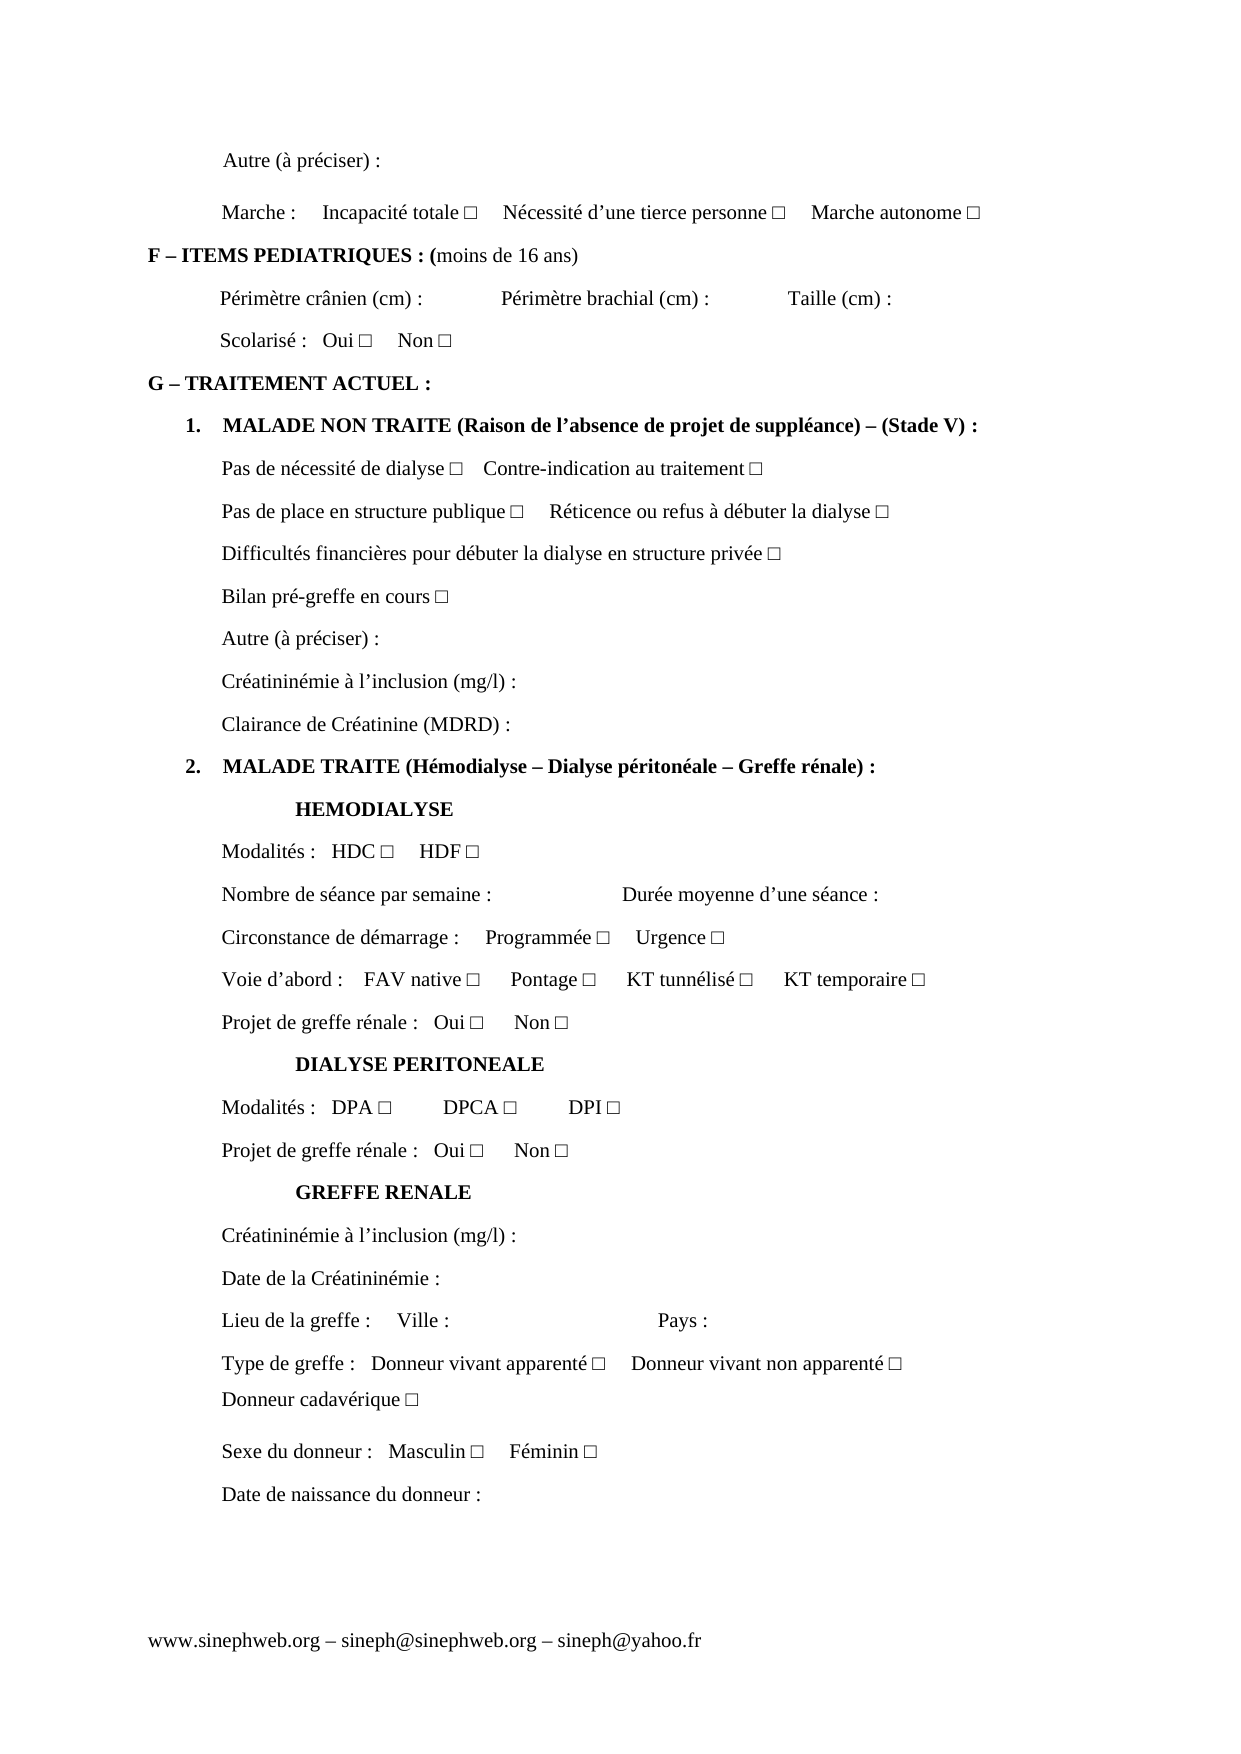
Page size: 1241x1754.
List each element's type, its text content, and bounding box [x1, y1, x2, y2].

text Date de la Créatininémie : [148, 1265, 1093, 1289]
text Difficultés financières pour débuter la dialyse en structure privée □ [221, 541, 1093, 565]
text Modalités : DPA □ DPCA □ DPI □ [148, 1095, 1093, 1119]
text Bilan pré-greffe en cours □ [148, 584, 1093, 608]
text Pas de place en structure publique □ Réticence ou refus à débuter la dialyse □ [221, 498, 1093, 523]
text Sexe du donneur : Masculin □ Féminin □ [148, 1439, 1093, 1463]
text F – ITEMS PEDIATRIQUES : (moins de 16 ans) [148, 243, 1093, 267]
text Date de naissance du donneur : [148, 1482, 1093, 1506]
text Voie d’abord : FAV native □ Pontage □ KT tunnélisé □ KT temporaire □ [221, 967, 1093, 991]
text GREFFE RENALE [221, 1180, 1093, 1204]
list Autre (à préciser) : [223, 148, 1093, 172]
text Créatininémie à l’inclusion (mg/l) : [148, 669, 1093, 693]
text Type de greffe : Donneur vivant apparenté □ Donneur vivant non apparenté □ Donneur cadavérique □ [221, 1351, 1093, 1411]
text HEMODIALYSE [221, 797, 1093, 821]
text Créatininémie à l’inclusion (mg/l) : [148, 1223, 1093, 1247]
text Modalités : HDC □ HDF □ [221, 839, 1093, 863]
text DIALYSE PERITONEALE [259, 1052, 1093, 1076]
text Périmètre crânien (cm) : Périmètre brachial (cm) : Taille (cm) : [148, 286, 1093, 309]
text Pas de nécessité de dialyse □ Contre-indication au traitement □ [221, 456, 1093, 480]
text Autre (à préciser) : [148, 626, 1093, 650]
text Projet de greffe rénale : Oui □ Non □ [148, 1138, 1093, 1162]
text Marche : Incapacité totale □ Nécessité d’une tierce personne □ Marche autonome □ [148, 200, 1093, 224]
text G – TRAITEMENT ACTUEL : [148, 371, 1093, 395]
text Lieu de la greffe : Ville : Pays : [148, 1308, 1093, 1332]
list MALADE NON TRAITE (Raison de l’absence de projet de suppléance) – (Stade V) : [185, 413, 1093, 437]
text Scolarisé : Oui □ Non □ [219, 328, 1093, 352]
text Nombre de séance par semaine : Durée moyenne d’une séance : [221, 882, 1093, 906]
list MALADE TRAITE (Hémodialyse – Dialyse péritonéale – Greffe rénale) : [185, 754, 1093, 778]
text Circonstance de démarrage : Programmée □ Urgence □ [221, 924, 1093, 949]
text Projet de greffe rénale : Oui □ Non □ [148, 1010, 1093, 1034]
text Clairance de Créatinine (MDRD) : [148, 712, 1093, 736]
